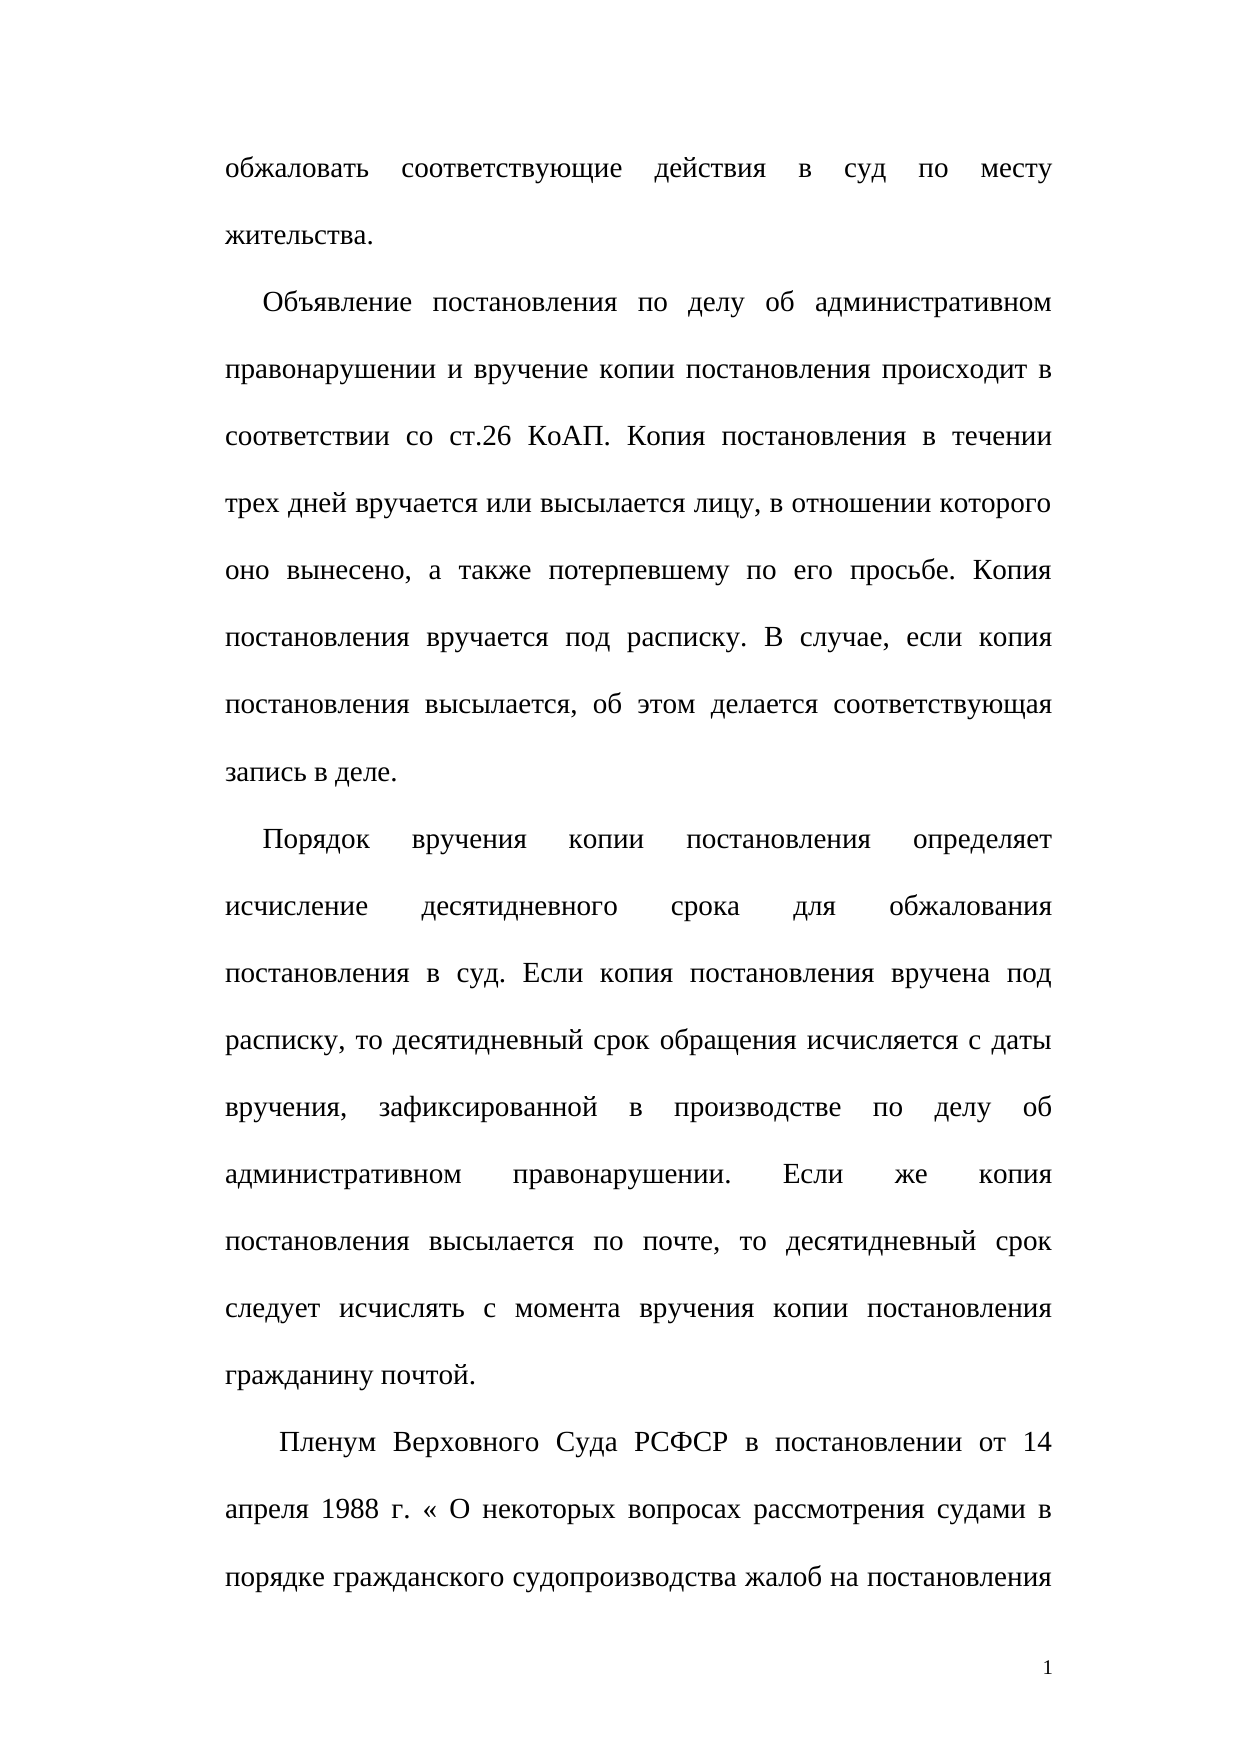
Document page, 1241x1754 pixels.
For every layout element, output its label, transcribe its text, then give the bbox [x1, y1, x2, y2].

text Объявление постановления по делу об административном правонарушении и вручение копии постановления происходит в соответствии со ст.26 КоАП. Копия постановления в течении трех дней вручается или высылается лицу, в отношении которого оно вынесено, а также потерпевшему по его просьбе. Копия постановления вручается под расписку. В случае, если копия постановления высылается, об этом делается соответствующая запись в деле. [225, 284, 1053, 787]
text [225, 150, 1053, 251]
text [225, 1424, 1053, 1592]
text Порядок вручения копии постановления определяет исчисление десятидневного срока для обжалования постановления в суд. Если копия постановления вручена под расписку, то десятидневный срок обращения исчисляется с даты вручения, зафиксированной в производстве по делу об административном правонарушении. Если же копия постановления высылается по почте, то десятидневный срок следует исчислять с момента вручения копии постановления гражданину почтой. [225, 821, 1053, 1391]
